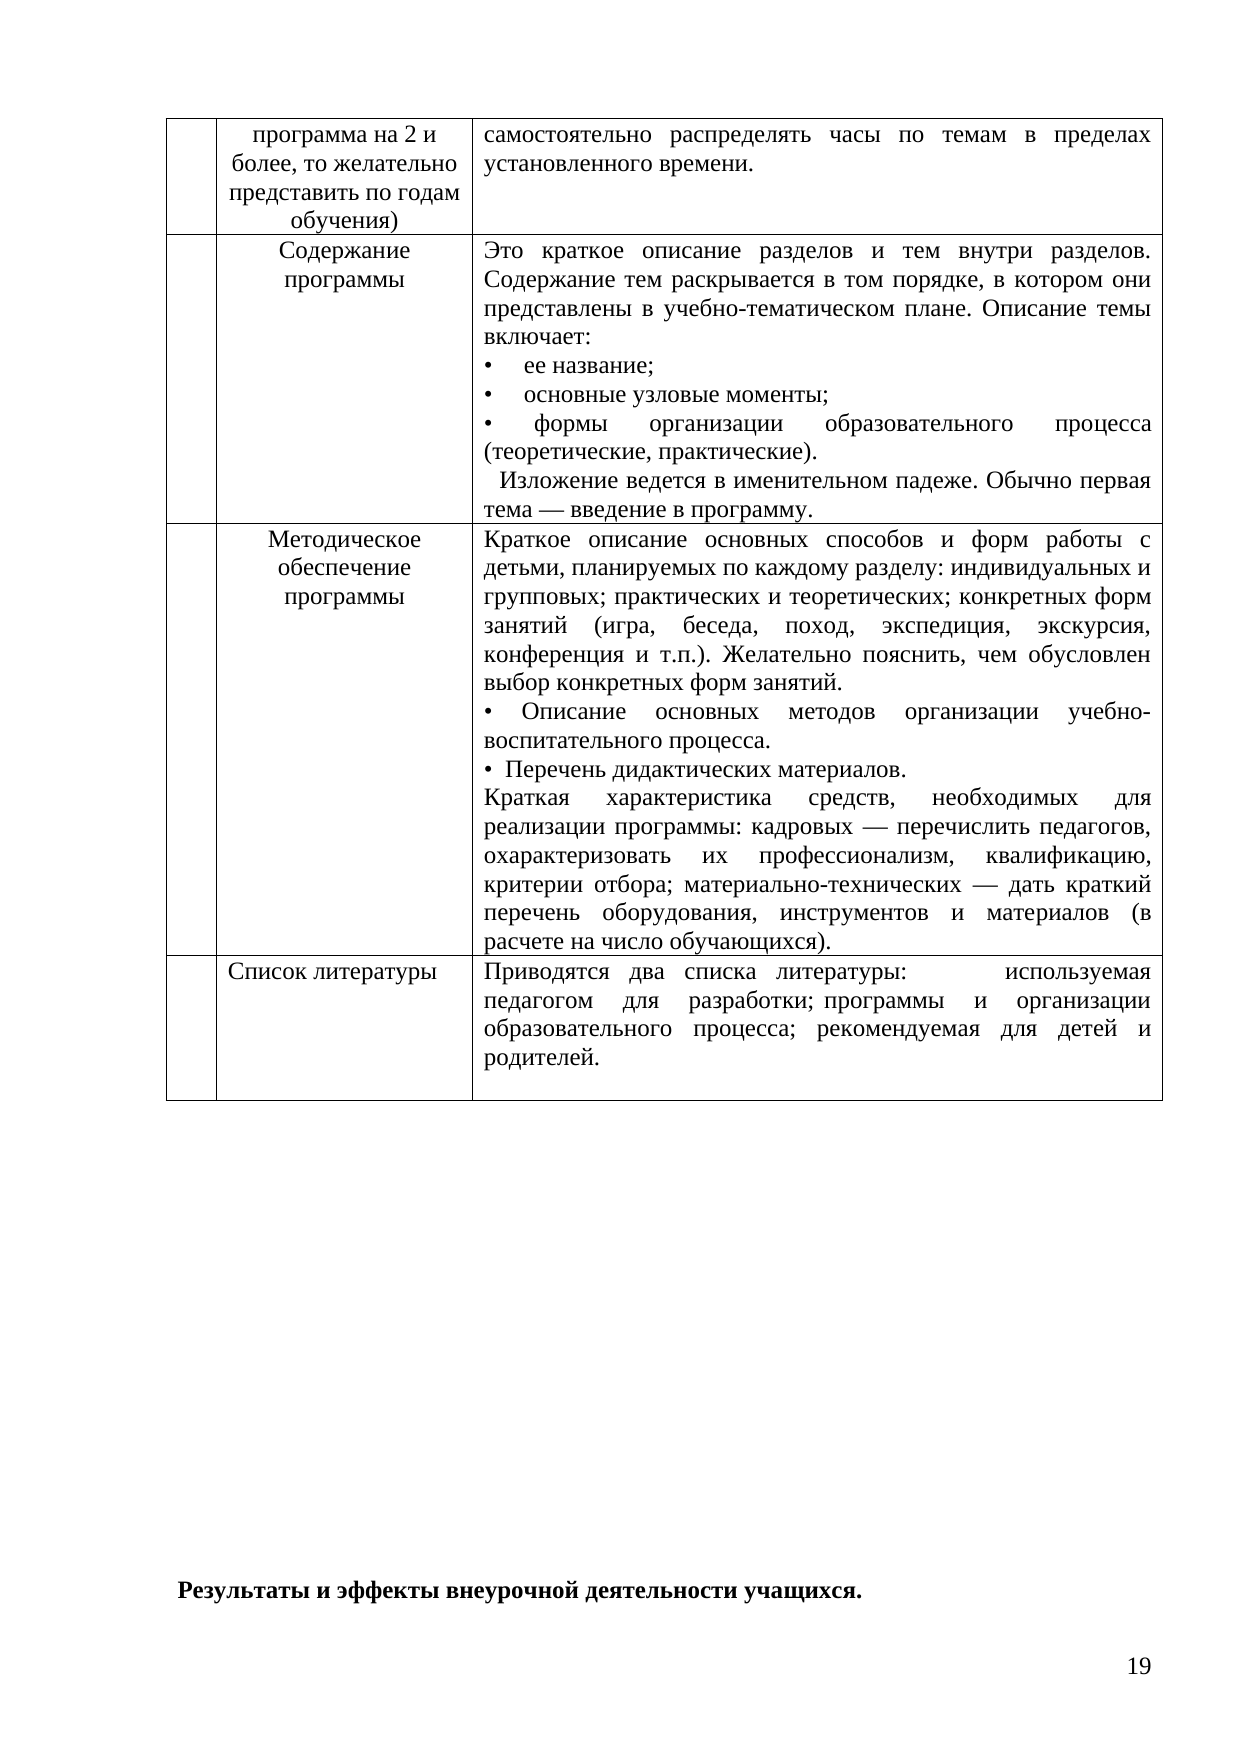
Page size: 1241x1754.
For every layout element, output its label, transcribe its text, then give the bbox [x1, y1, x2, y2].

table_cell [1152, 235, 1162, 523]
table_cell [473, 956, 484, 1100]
table_cell [167, 956, 216, 1100]
table_cell Методическое обеспечение программы [217, 524, 472, 955]
table_cell Список литературы [217, 956, 472, 1100]
table_cell Содержание программы [217, 235, 472, 523]
table_cell [167, 119, 216, 234]
table_cell [167, 524, 216, 955]
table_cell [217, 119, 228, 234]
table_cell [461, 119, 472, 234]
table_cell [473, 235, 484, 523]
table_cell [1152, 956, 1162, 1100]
text Результаты и эффекты внеурочной деятельности учащихся. [177, 1575, 1152, 1604]
table_cell [167, 235, 216, 523]
table_cell Краткое описание основных способов и форм работы с детьми, планируемых по каждому разделу: индивидуальных и групповых; практических и теоретических; конкретных форм занятий (игра, беседа, поход, экспедиция, экскурсия, конференция и т.п.). Желательно пояснить, чем обусловлен выбор конкретных форм занятий. • Описание основных методов организации учебно-воспитательного процесса. • Перечень дидактических материалов. Краткая характеристика средств, необходимых для реализации программы: кадровых — перечислить педагогов, охарактеризовать их профессионализм, квалификацию, критерии отбора; материально-технических — дать краткий перечень оборудования, инструментов и материалов (в расчете на число обучающихся). [473, 524, 1162, 955]
